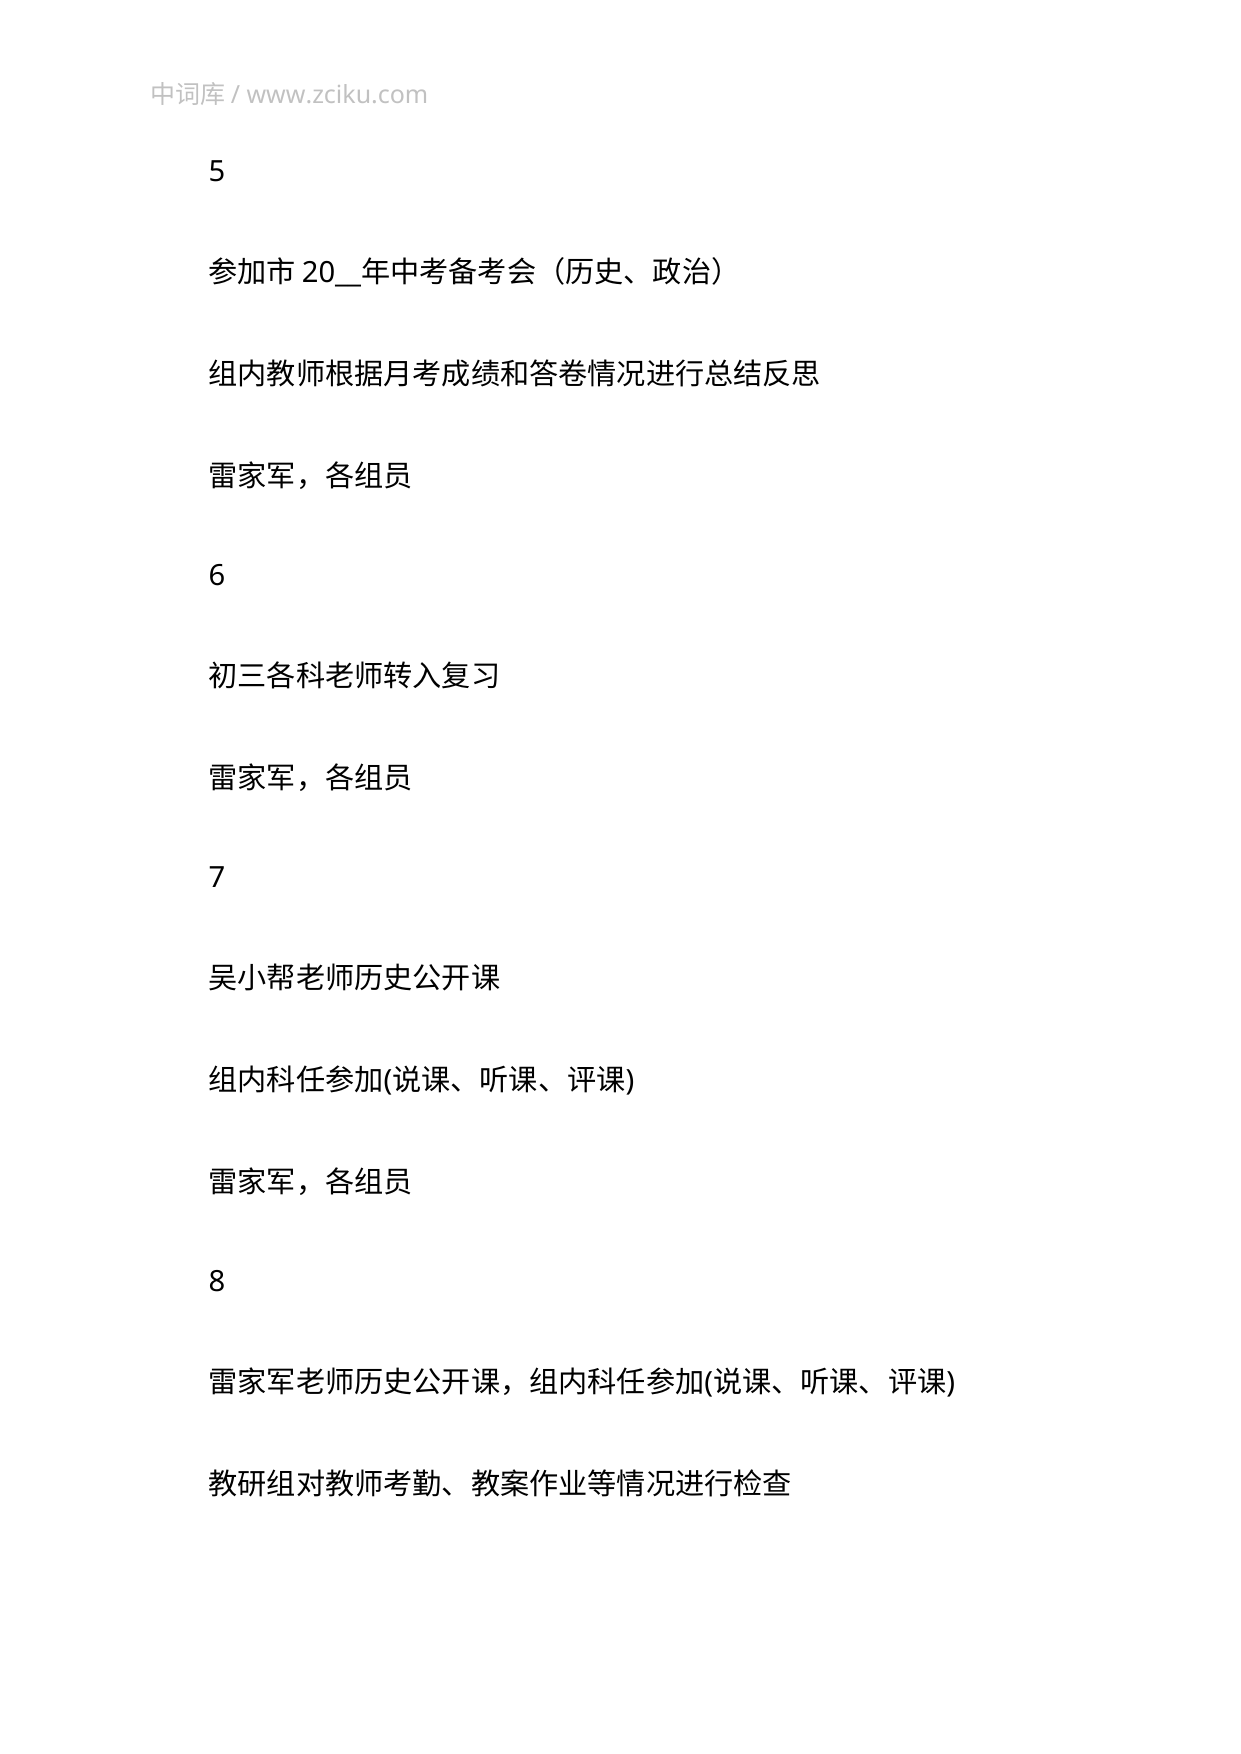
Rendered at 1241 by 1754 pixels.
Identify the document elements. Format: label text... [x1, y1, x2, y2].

text 8 [150, 1260, 1090, 1299]
text 组内科任参加(说课、听课、评课) [150, 1056, 1090, 1098]
text 6 [150, 554, 1090, 594]
text 参加市20__年中考备考会（历史、政治） [150, 248, 1090, 291]
text 初三各科老师转入复习 [150, 652, 1090, 695]
text 5 [150, 150, 1090, 190]
text 雷家军，各组员 [150, 754, 1090, 796]
text 教研组对教师考勤、教案作业等情况进行检查 [150, 1460, 1090, 1503]
text 吴小帮老师历史公开课 [150, 954, 1090, 997]
text 雷家军老师历史公开课，组内科任参加(说课、听课、评课) [150, 1358, 1090, 1401]
text 雷家军，各组员 [150, 452, 1090, 494]
text 7 [150, 856, 1090, 896]
text 雷家军，各组员 [150, 1158, 1090, 1200]
text 组内教师根据月考成绩和答卷情况进行总结反思 [150, 350, 1090, 393]
